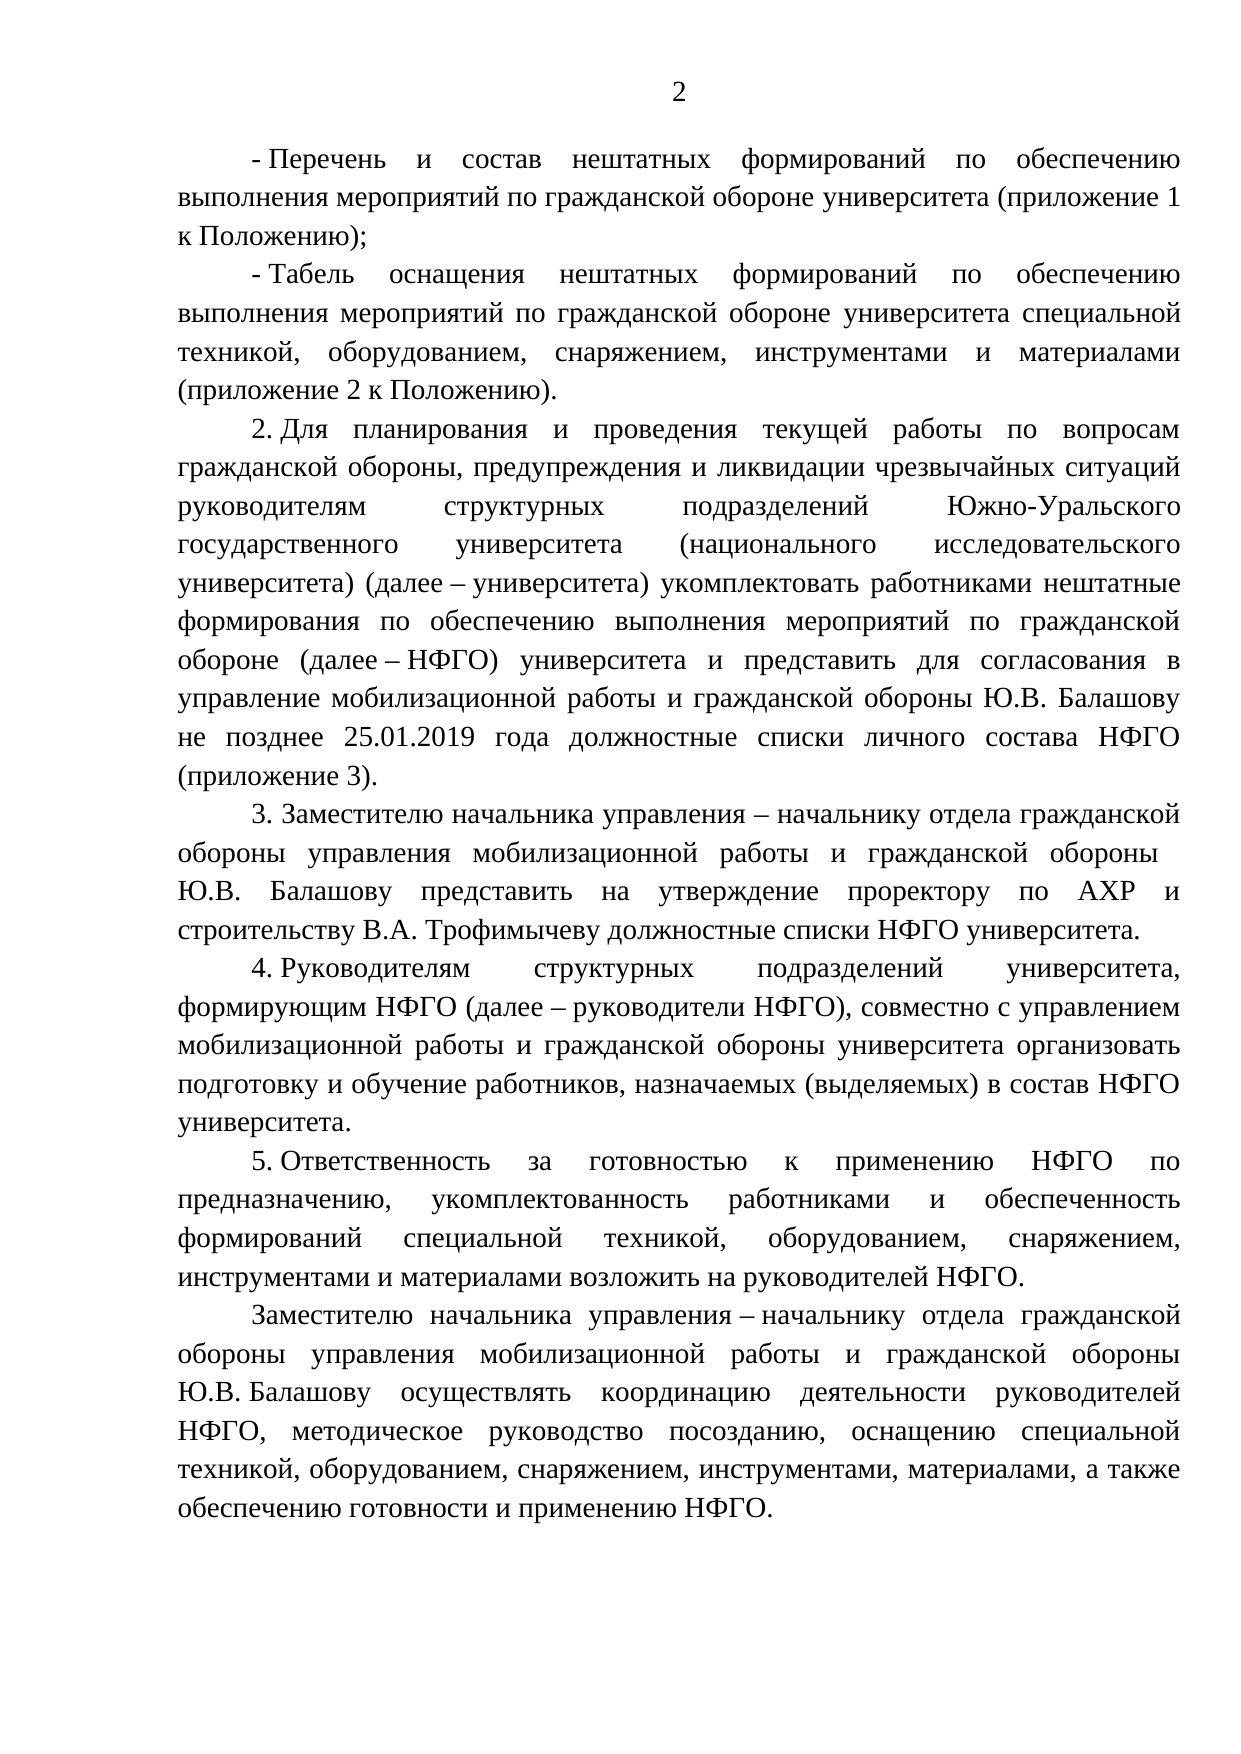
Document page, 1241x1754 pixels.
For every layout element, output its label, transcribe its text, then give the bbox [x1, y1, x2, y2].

text 4. Руководителям структурных подразделений университета, формирующим НФГО (далее – руководители НФГО), совместно с управлением мобилизационной работы и гражданской обороны университета организовать подготовку и обучение работников, назначаемых (выделяемых) в состав НФГО университета. [177, 950, 1181, 1138]
text 3. Заместителю начальника управления – начальнику отдела гражданской обороны управления мобилизационной работы и гражданской обороны Ю.В. Балашову представить на утверждение проректору по АХР и строительству В.А. Трофимычеву должностные списки НФГО университета. [177, 796, 1181, 945]
text Заместителю начальника управления – начальнику отдела гражданской обороны управления мобилизационной работы и гражданской обороны Ю.В. Балашову осуществлять координацию деятельности руководителей НФГО, методическое руководство посозданию, оснащению специальной техникой, оборудованием, снаряжением, инструментами, материалами, а также обеспечению готовности и применению НФГО. [177, 1297, 1181, 1523]
text - Перечень и состав нештатных формирований по обеспечению выполнения мероприятий по гражданской обороне университета (приложение 1 к Положению); [177, 141, 1181, 252]
text 2. Для планирования и проведения текущей работы по вопросам гражданской обороны, предупреждения и ликвидации чрезвычайных ситуаций руководителям структурных подразделений Южно-Уральского государственного университета (национального исследовательского университета) (далее – университета) укомплектовать работниками нештатные формирования по обеспечению выполнения мероприятий по гражданской обороне (далее – НФГО) университета и представить для согласования в управление мобилизационной работы и гражданской обороны Ю.В. Балашову не позднее 25.01.2019 года должностные списки личного состава НФГО (приложение 3). [177, 411, 1181, 791]
text 5. Ответственность за готовностью к применению НФГО по предназначению, укомплектованность работниками и обеспеченность формирований специальной техникой, оборудованием, снаряжением, инструментами и материалами возложить на руководителей НФГО. [177, 1143, 1181, 1292]
text - Табель оснащения нештатных формирований по обеспечению выполнения мероприятий по гражданской обороне университета специальной техникой, оборудованием, снаряжением, инструментами и материалами (приложение 2 к Положению). [177, 257, 1181, 406]
